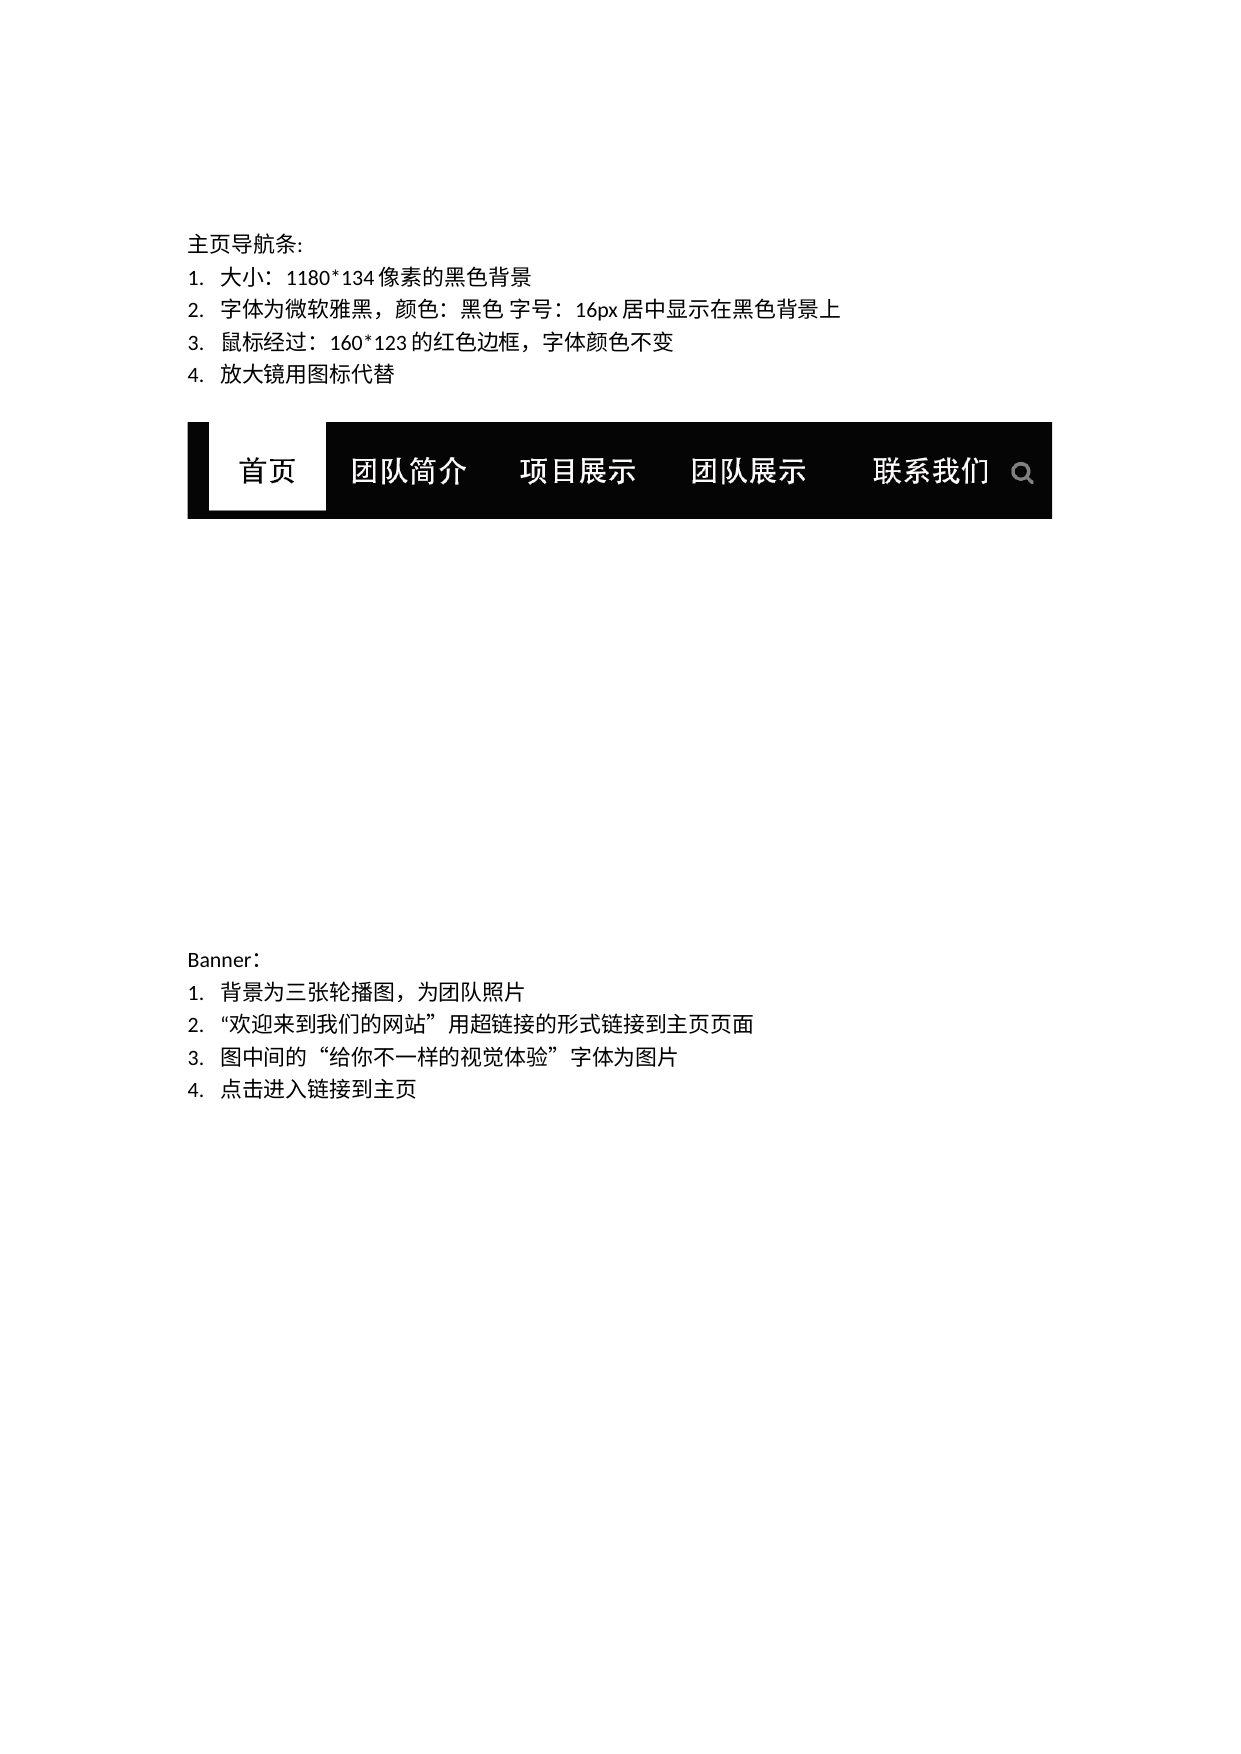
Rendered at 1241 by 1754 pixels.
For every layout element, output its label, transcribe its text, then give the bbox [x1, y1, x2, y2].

list “欢迎来到我们的网站”用超链接的形式链接到主页页面 [187, 1007, 1053, 1039]
text 主页导航条: [187, 227, 1053, 259]
list 鼠标经过：160*123的红色边框，字体颜色不变 [187, 324, 1053, 357]
list 字体为微软雅黑，颜色：黑色 字号：16px 居中显示在黑色背景上 [187, 292, 1053, 324]
list 背景为三张轮播图，为团队照片 [187, 974, 1053, 1007]
picture [187, 389, 1053, 926]
list 图中间的“给你不一样的视觉体验”字体为图片 [187, 1039, 1053, 1072]
list 放大镜用图标代替 [187, 357, 1053, 389]
list 大小：1180*134像素的黑色背景 [187, 259, 1053, 292]
text Banner： [187, 942, 1053, 974]
list 点击进入链接到主页 [187, 1072, 1053, 1104]
